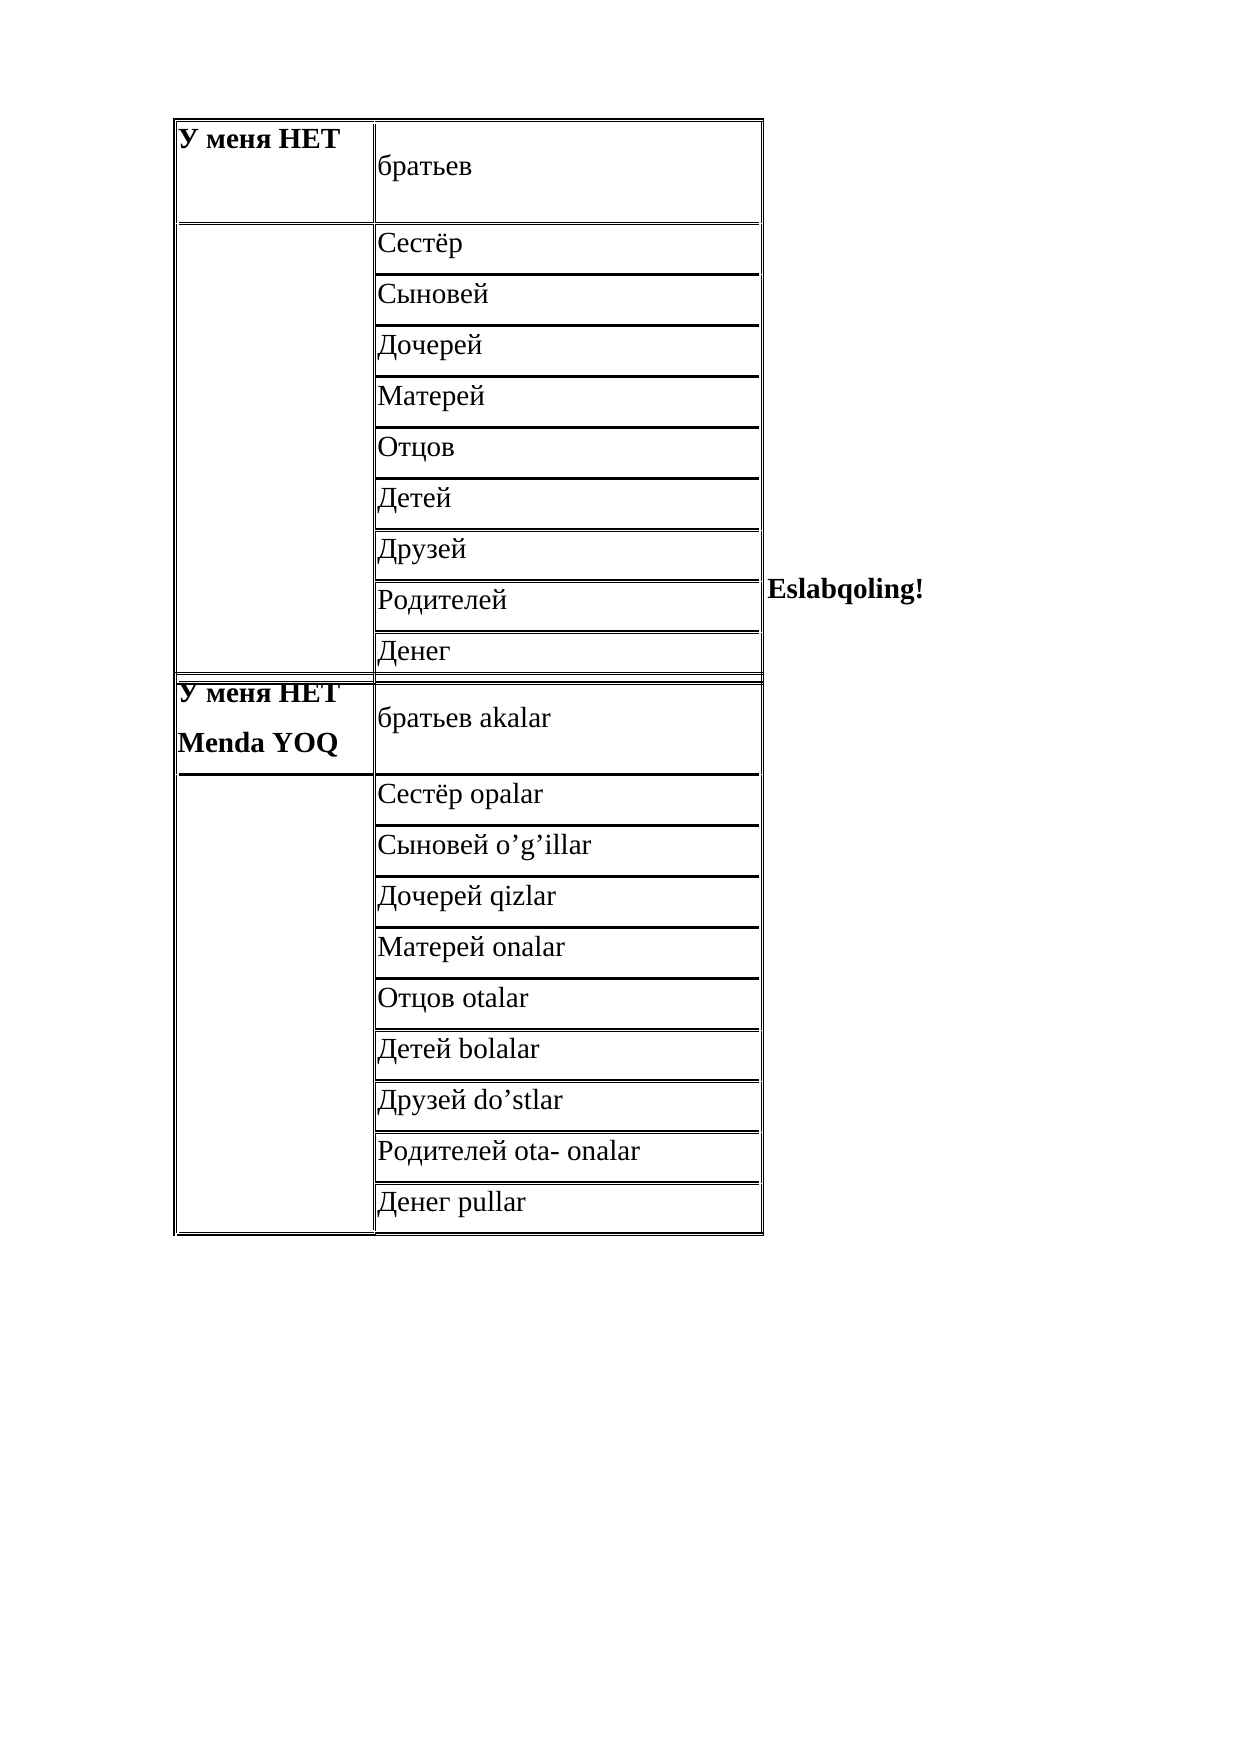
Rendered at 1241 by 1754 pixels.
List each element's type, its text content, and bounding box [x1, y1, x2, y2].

table_cell Родителей ota- onalar [376, 1130, 761, 1181]
table_cell [175, 222, 375, 672]
table_header братьев akalar [375, 675, 761, 773]
table_cell Денег pullar [375, 1181, 761, 1232]
table_cell Отцов [376, 426, 761, 477]
table_header братьев [375, 122, 761, 222]
table_cell Сыновей o’g’illar [376, 824, 761, 875]
table_cell Друзей [376, 528, 761, 579]
table_cell Матерей onalar [376, 926, 761, 977]
table_cell Друзей do’stlar [376, 1079, 761, 1130]
table_cell Сестёр [375, 222, 762, 273]
table_cell Отцов otalar [376, 977, 761, 1028]
table_cell Дочерей qizlar [376, 875, 761, 926]
text Eslabqoling! [764, 118, 1152, 604]
table_cell Родителей [376, 579, 761, 630]
table_cell Детей [376, 477, 761, 528]
table_cell Денег [376, 630, 761, 672]
table_cell Сыновей [376, 273, 762, 324]
table_cell Детей bolalar [376, 1028, 761, 1079]
table_cell Матерей [376, 375, 761, 426]
table_cell [175, 773, 375, 1232]
table_header У меня НЕТ [177, 122, 375, 222]
table_cell Сестёр opalar [376, 773, 762, 824]
table_cell Дочерей [376, 324, 761, 375]
table_header У меня НЕТ Menda YOQ [177, 675, 375, 773]
